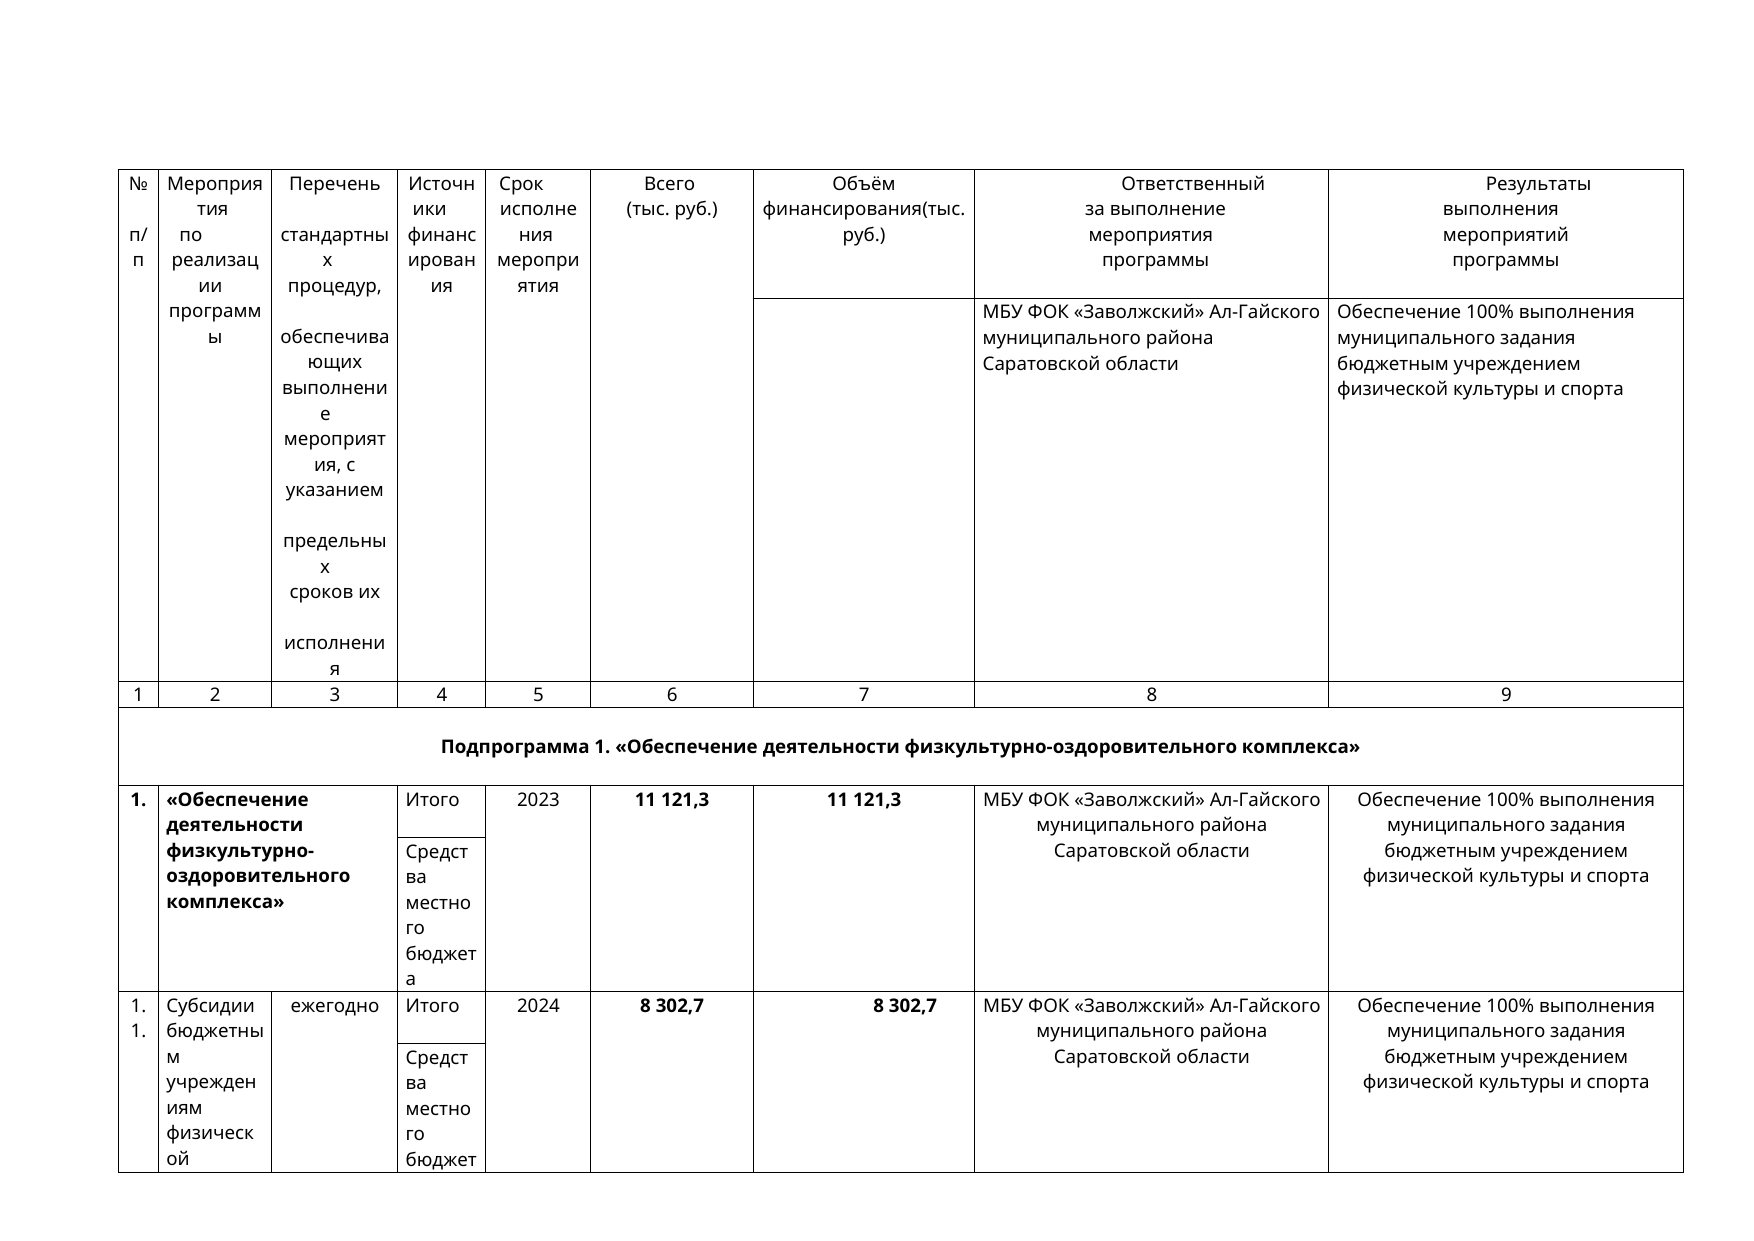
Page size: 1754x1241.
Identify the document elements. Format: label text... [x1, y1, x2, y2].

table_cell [159, 992, 271, 1172]
table_cell 2024 [486, 992, 590, 1172]
table_header Всего (тыс. руб.) [591, 170, 753, 681]
table_header Срок исполнения мероприятия [486, 170, 590, 681]
table_header Ответственный за выполнение мероприятия программы [975, 170, 1328, 298]
table_cell Обеспечение 100% выполнения муниципального задания бюджетным учреждением физической культуры и спорта [1329, 786, 1683, 991]
table_header Мероприятия по реализации программы [159, 170, 271, 681]
table_cell 2023 [486, 786, 590, 991]
table_cell «Обеспечение деятельности физкультурно-оздоровительного комплекса» [159, 786, 397, 991]
table_cell МБУ ФОК «Заволжский» Ал-Гайского муниципального района Саратовской области [975, 299, 1328, 681]
table_cell 11 121,3 [754, 786, 974, 991]
table_cell [754, 299, 974, 681]
table_cell 8 302,7 [591, 992, 753, 1172]
table_cell 11 121,3 [591, 786, 753, 991]
table_cell ежегодно [272, 992, 397, 1172]
table_header № п/п [119, 170, 158, 681]
table_header Объём финансирования(тыс.руб.) [754, 170, 974, 298]
table_cell Обеспечение 100% выполнения муниципального задания бюджетным учреждением физической культуры и спорта [1329, 299, 1683, 681]
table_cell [975, 992, 1328, 1172]
table_cell 8 302,7 [754, 992, 974, 1172]
table_header Источники финансирования [398, 170, 485, 681]
table_cell 1. [119, 786, 158, 991]
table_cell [1329, 992, 1683, 1172]
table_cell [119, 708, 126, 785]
table_cell 1.1. [119, 992, 158, 1172]
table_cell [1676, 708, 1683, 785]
table_cell МБУ ФОК «Заволжский» Ал-Гайского муниципального района Саратовской области [975, 786, 1328, 991]
